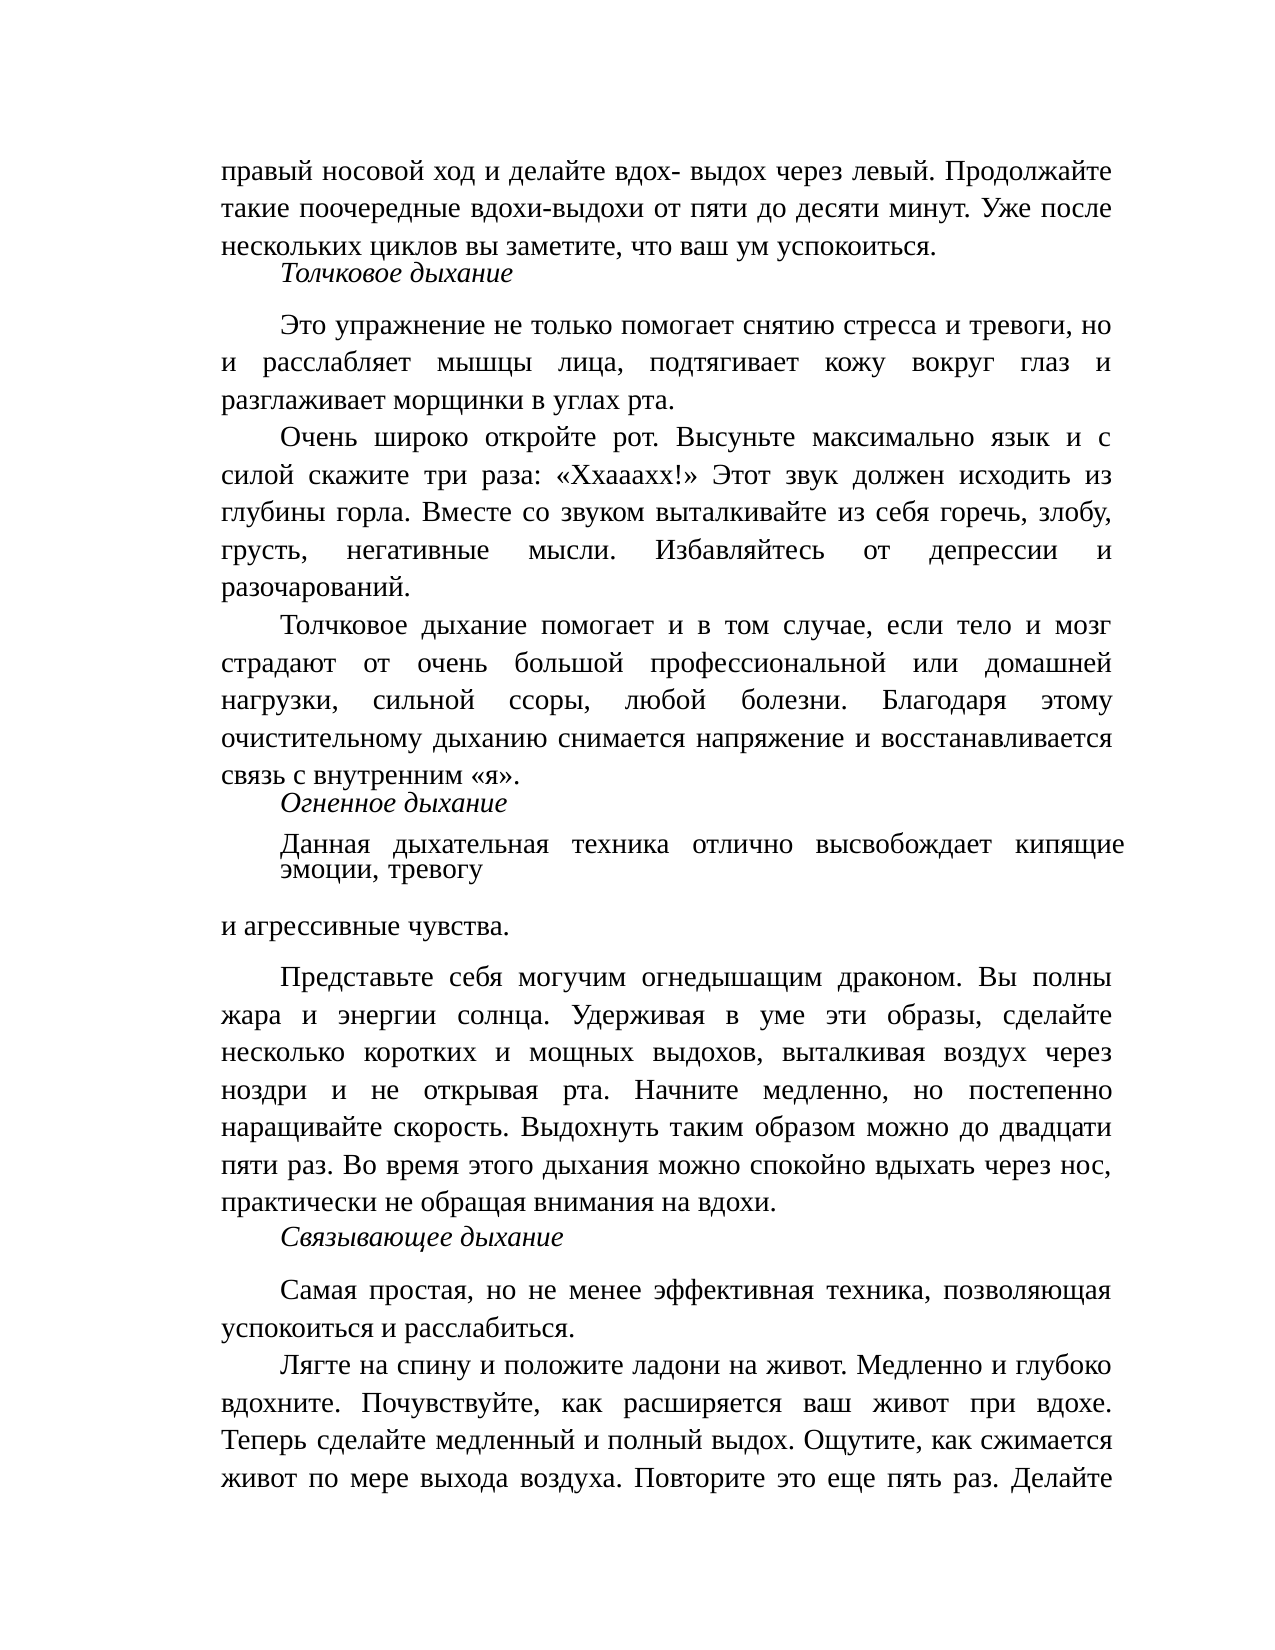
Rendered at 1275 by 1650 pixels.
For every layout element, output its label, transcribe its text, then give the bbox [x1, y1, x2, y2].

text Связывающее дыхание [280, 1219, 1125, 1253]
text Толчковое дыхание [280, 262, 1125, 287]
text Очень широко откройте рот. Высуньте максимально язык и с силой скажите три раза: «Ххааахх!» Этот звук должен исходить из глубины горла. Вместе со звуком выталкивайте из себя горечь, злобу, грусть, негативные мысли. Избавляйтесь от депрессии и разочарований. [221, 417, 1112, 604]
text Это упражнение не только помогает снятию стресса и тревоги, но и расслабляет мышцы лица, подтягивает кожу вокруг глаз и разглаживает морщинки в углах рта. [221, 304, 1112, 417]
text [221, 1345, 1113, 1495]
text Самая простая, но не менее эффективная техника, позволяющая успокоиться и расслабиться. [221, 1270, 1112, 1345]
text Толчковое дыхание помогает и в том случае, если тело и мозг страдают от очень большой профессиональной или домашней нагрузки, сильной ссоры, любой болезни. Благодаря этому очистительному дыханию снимается напряжение и восстанавливается связь с внутренним «я». [221, 604, 1113, 792]
text Представьте себя могучим огнедышащим драконом. Вы полны жара и энергии солнца. Удерживая в уме эти образы, сделайте несколько коротких и мощных выдохов, выталкивая воздух через ноздри и не открывая рта. Начните медленно, но постепенно наращивайте скорость. Выдохнуть таким образом можно до двадцати пяти раз. Во время этого дыхания можно спокойно вдыхать через нос, практически не обращая внимания на вдохи. [221, 957, 1113, 1219]
text Огненное дыхание [280, 792, 1125, 817]
text Данная дыхательная техника отлично высвобождает кипящие эмоции, тревогу [280, 833, 1125, 883]
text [221, 150, 1113, 262]
text и агрессивные чувства. [221, 915, 1125, 940]
